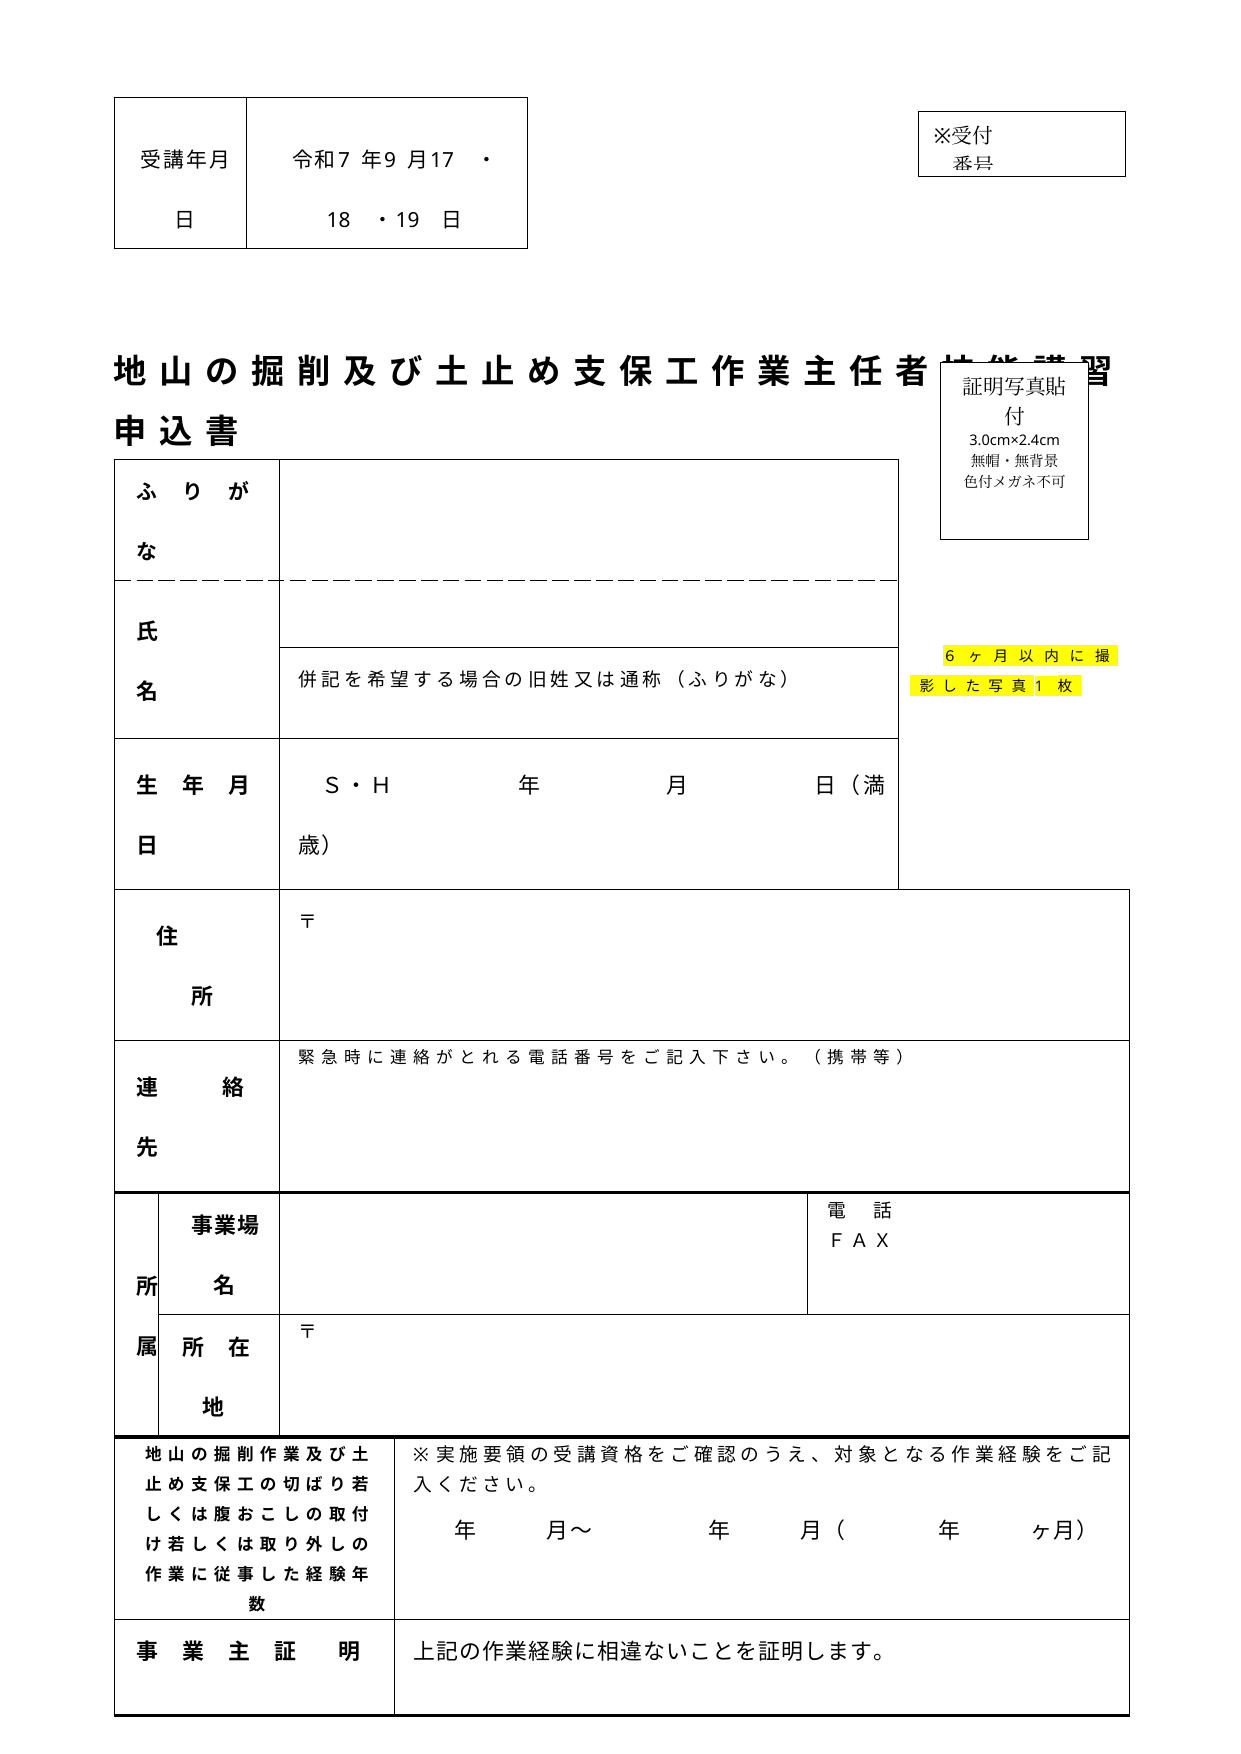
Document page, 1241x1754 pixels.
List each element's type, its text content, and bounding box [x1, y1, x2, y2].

table_cell ※実施要領の受講資格をご確認のうえ、対象となる作業経験をご記入ください。 年 月～ 年 月（ 年 ヶ月） [395, 1439, 1129, 1618]
table_cell 生年月日 [115, 739, 279, 889]
table_cell [280, 1194, 807, 1314]
text 地山の掘削及び土止め支保工作業主任者技能講習申込書 [114, 339, 1127, 459]
table_cell 氏名 [115, 580, 279, 738]
table_cell 連絡先 [115, 1041, 279, 1191]
table_header 受講年月日 [115, 98, 246, 248]
table_cell Ｓ・Ｈ 年 月 日（満 歳） [280, 739, 898, 889]
table_header 令和7年9月17・18・19日 [247, 98, 527, 248]
table_cell 所在地 [159, 1315, 279, 1435]
table_header ふりがな [115, 460, 279, 580]
table_cell 地山の掘削作業及び土止め支保工の切ばり若しくは腹おこしの取付け若しくは取り外しの作業に従事した経験年数 [115, 1439, 394, 1618]
table_cell 事業場名 [159, 1194, 279, 1314]
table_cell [395, 1620, 1129, 1714]
table_header ６ヶ月以内に撮影した写真1枚 [899, 459, 1129, 889]
table_cell 電 話 ＦＡＸ [808, 1194, 1129, 1314]
table_header [280, 460, 898, 580]
table_cell 〒 [280, 890, 1129, 1040]
table_cell [808, 1315, 1129, 1435]
table_cell 住所 [115, 890, 279, 1040]
table_cell 併記を希望する場合の旧姓又は通称（ふりがな） [280, 648, 898, 738]
table_cell [280, 580, 898, 647]
table_cell 緊急時に連絡がとれる電話番号をご記入下さい。（携帯等） [280, 1041, 1129, 1191]
table_cell 〒 [280, 1315, 808, 1435]
table_cell 事業主証明 [115, 1620, 394, 1714]
table_cell 所属 [115, 1194, 158, 1435]
